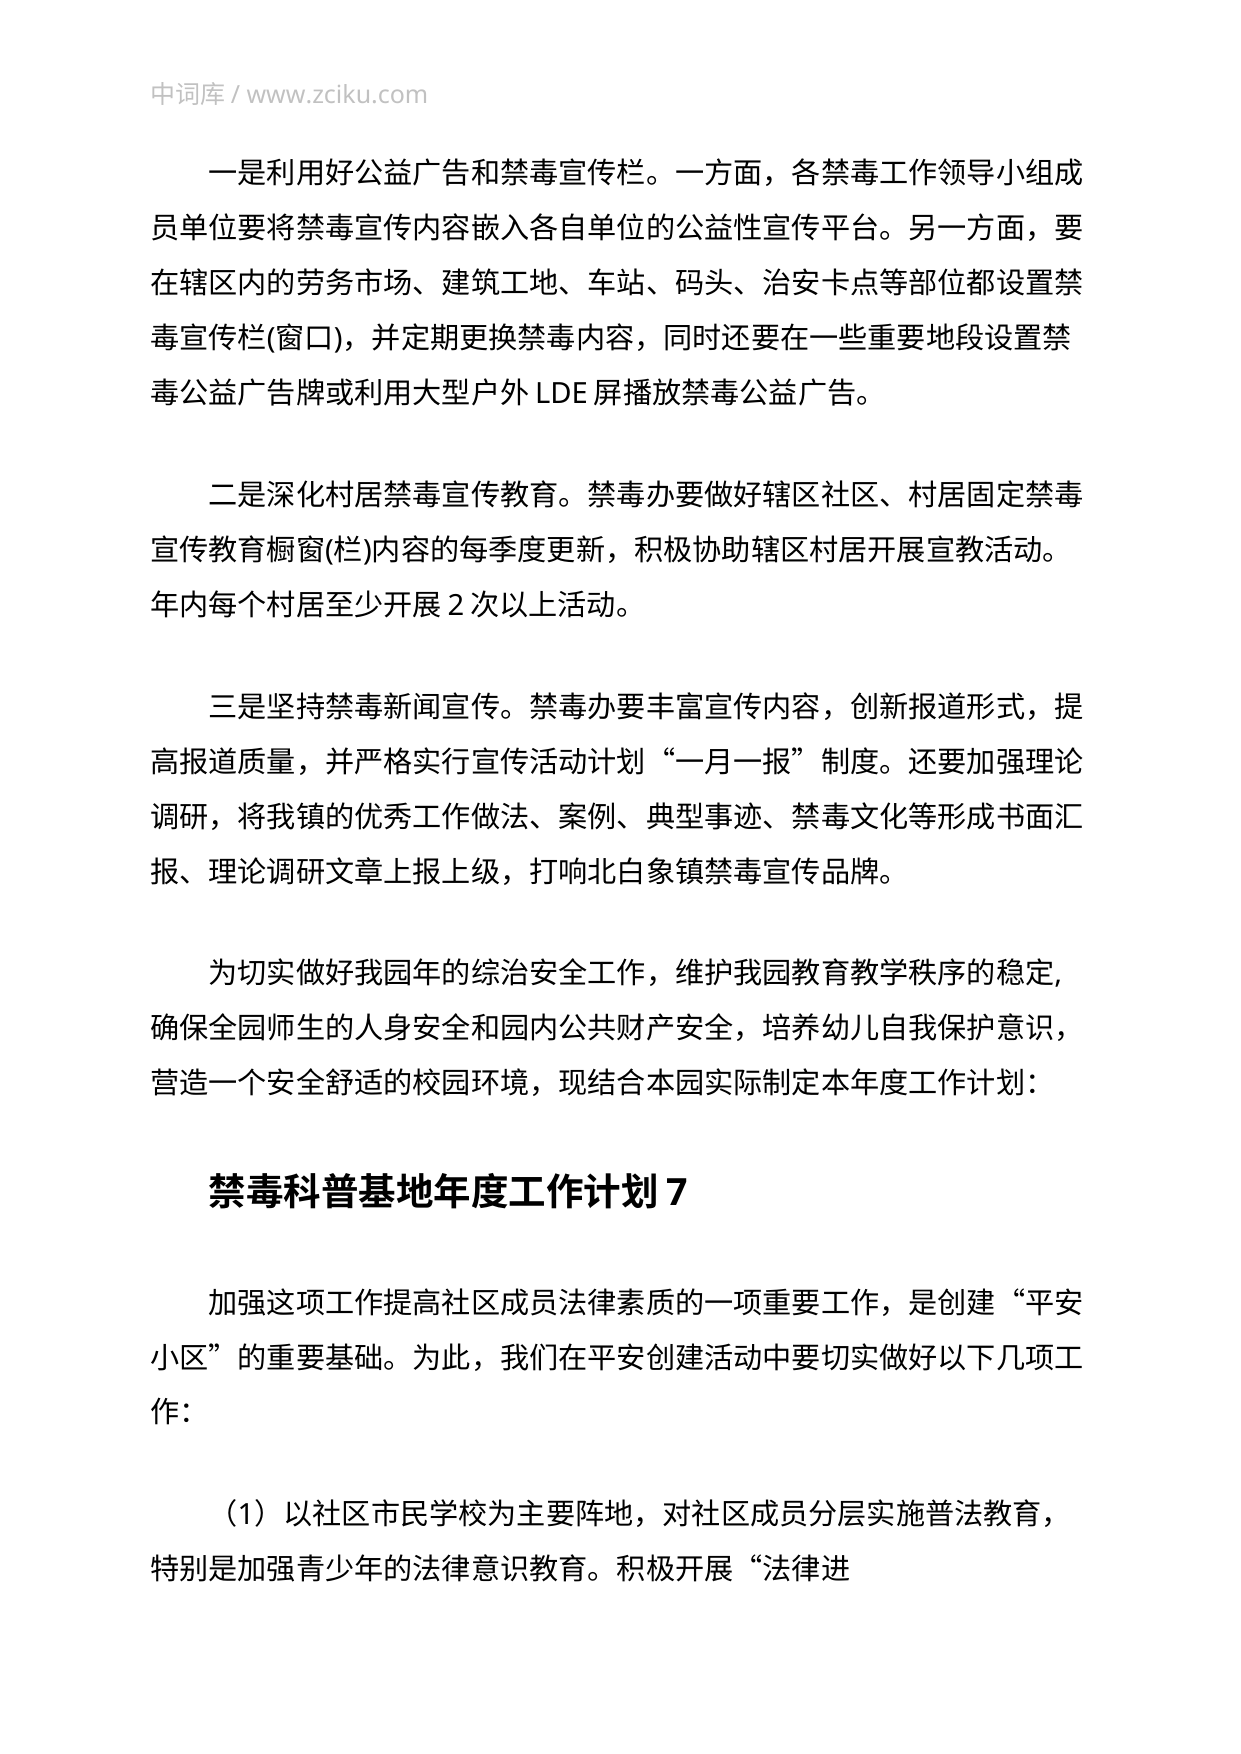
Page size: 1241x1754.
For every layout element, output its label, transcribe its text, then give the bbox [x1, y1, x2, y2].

text 加强这项工作提高社区成员法律素质的一项重要工作，是创建“平安小区”的重要基础。为此，我们在平安创建活动中要切实做好以下几项工作： [150, 1279, 1090, 1431]
text 二是深化村居禁毒宣传教育。禁毒办要做好辖区社区、村居固定禁毒宣传教育橱窗(栏)内容的每季度更新，积极协助辖区村居开展宣教活动。年内每个村居至少开展2次以上活动。 [150, 472, 1090, 624]
text 一是利用好公益广告和禁毒宣传栏。一方面，各禁毒工作领导小组成员单位要将禁毒宣传内容嵌入各自单位的公益性宣传平台。另一方面，要在辖区内的劳务市场、建筑工地、车站、码头、治安卡点等部位都设置禁毒宣传栏(窗口)，并定期更换禁毒内容，同时还要在一些重要地段设置禁毒公益广告牌或利用大型户外LDE屏播放禁毒公益广告。 [150, 150, 1090, 412]
text 三是坚持禁毒新闻宣传。禁毒办要丰富宣传内容，创新报道形式，提高报道质量，并严格实行宣传活动计划“一月一报”制度。还要加强理论调研，将我镇的优秀工作做法、案例、典型事迹、禁毒文化等形成书面汇报、理论调研文章上报上级，打响北白象镇禁毒宣传品牌。 [150, 683, 1090, 891]
text 为切实做好我园年的综治安全工作，维护我园教育教学秩序的稳定,确保全园师生的人身安全和园内公共财产安全，培养幼儿自我保护意识，营造一个安全舒适的校园环境，现结合本园实际制定本年度工作计划： [150, 950, 1090, 1102]
text （1）以社区市民学校为主要阵地，对社区成员分层实施普法教育，特别是加强青少年的法律意识教育。积极开展“法律进 [150, 1491, 1090, 1588]
text 禁毒科普基地年度工作计划7 [150, 1162, 1090, 1216]
